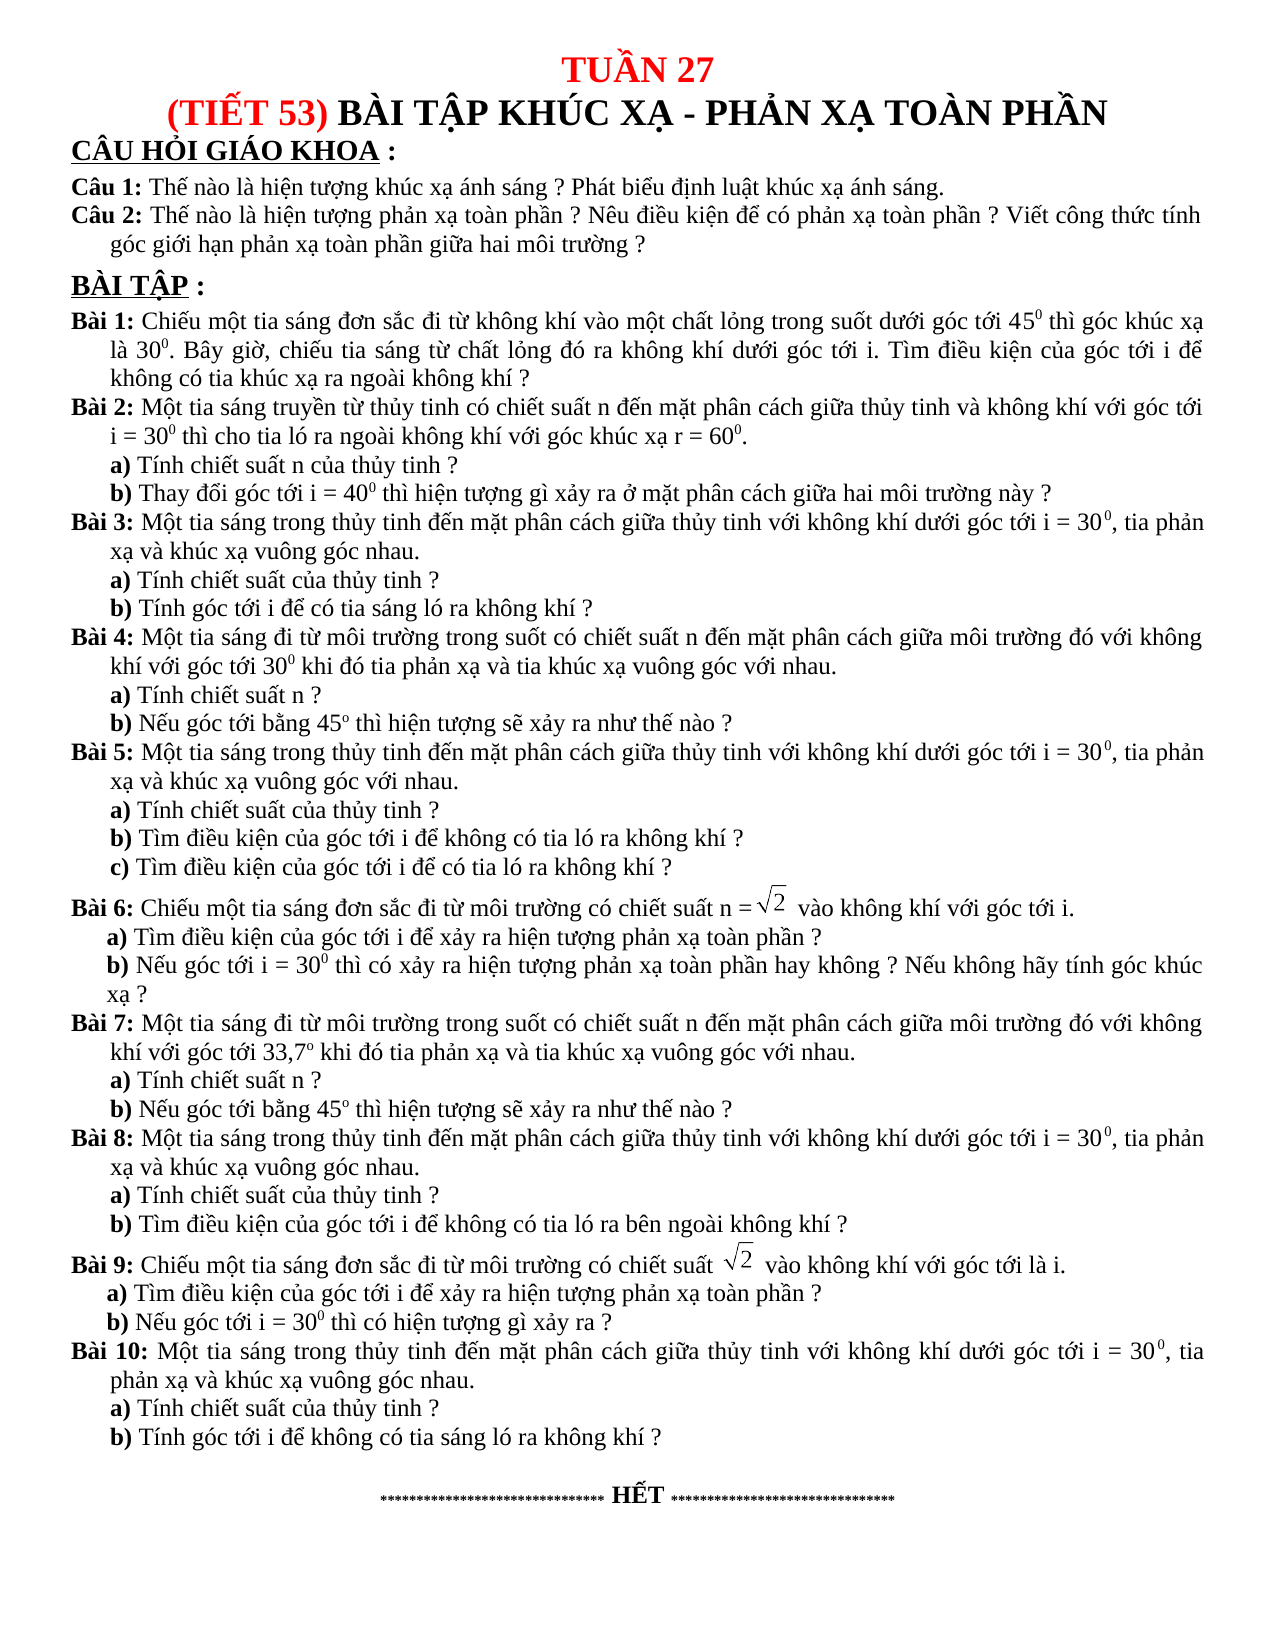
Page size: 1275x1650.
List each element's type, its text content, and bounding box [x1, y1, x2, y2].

text (TIẾT 53) BÀI TẬP KHÚC XẠ - PHẢN XẠ TOÀN PHẦN [71, 90, 1204, 133]
text Bài 7: Một tia sáng đi từ môi trường trong suốt có chiết suất n đến mặt phân cách giữa môi trường đó với không khí với góc tới 33,7o khi đó tia phản xạ và tia khúc xạ vuông góc với nhau. [71, 1008, 1204, 1065]
text b) Tìm điều kiện của góc tới i để không có tia ló ra không khí ? [110, 823, 1204, 852]
text TUẦN 27 [71, 47, 1204, 90]
text a) Tính chiết suất của thủy tinh ? [110, 1393, 1204, 1422]
text b) Nếu góc tới bằng 45o thì hiện tượng sẽ xảy ra như thế nào ? [110, 1094, 1204, 1123]
text Bài 8: Một tia sáng trong thủy tinh đến mặt phân cách giữa thủy tinh với không khí dưới góc tới i = 300, tia phản xạ và khúc xạ vuông góc nhau. [71, 1123, 1204, 1180]
text Bài 5: Một tia sáng trong thủy tinh đến mặt phân cách giữa thủy tinh với không khí dưới góc tới i = 300, tia phản xạ và khúc xạ vuông góc với nhau. [71, 737, 1204, 795]
text b) Thay đổi góc tới i = 400 thì hiện tượng gì xảy ra ở mặt phân cách giữa hai môi trường này ? [110, 478, 1204, 507]
text a) Tính chiết suất của thủy tinh ? [110, 565, 1204, 593]
text b) Nếu góc tới bằng 45o thì hiện tượng sẽ xảy ra như thế nào ? [110, 708, 1204, 737]
text b) Tính góc tới i để có tia sáng ló ra không khí ? [110, 593, 1204, 622]
text a) Tìm điều kiện của góc tới i để xảy ra hiện tượng phản xạ toàn phần ? [71, 1278, 1204, 1307]
text Bài 2: Một tia sáng truyền từ thủy tinh có chiết suất n đến mặt phân cách giữa thủy tinh và không khí với góc tới i = 300 thì cho tia ló ra ngoài không khí với góc khúc xạ r = 600. [71, 392, 1204, 450]
text b) Tính góc tới i để không có tia sáng ló ra không khí ? [110, 1422, 1204, 1451]
text b) Nếu góc tới i = 300 thì có hiện tượng gì xảy ra ? [71, 1307, 1204, 1336]
text Bài 1: Chiếu một tia sáng đơn sắc đi từ không khí vào một chất lỏng trong suốt dưới góc tới 450 thì góc khúc xạ là 300. Bây giờ, chiếu tia sáng từ chất lỏng đó ra không khí dưới góc tới i. Tìm điều kiện của góc tới i để không có tia khúc xạ ra ngoài không khí ? [71, 306, 1204, 392]
text Câu 2: Thế nào là hiện tượng phản xạ toàn phần ? Nêu điều kiện để có phản xạ toàn phần ? Viết công thức tính góc giới hạn phản xạ toàn phần giữa hai môi trường ? [71, 201, 1204, 258]
text b) Nếu góc tới i = 300 thì có xảy ra hiện tượng phản xạ toàn phần hay không ? Nếu không hãy tính góc khúc xạ ? [71, 950, 1204, 1008]
text a) Tính chiết suất n của thủy tinh ? [110, 450, 1204, 478]
text BÀI TẬP : [71, 268, 1204, 301]
text c) Tìm điều kiện của góc tới i để có tia ló ra không khí ? [110, 852, 1204, 881]
text Câu 1: Thế nào là hiện tượng khúc xạ ánh sáng ? Phát biểu định luật khúc xạ ánh sáng. [71, 172, 1204, 201]
text Bài 10: Một tia sáng trong thủy tinh đến mặt phân cách giữa thủy tinh với không khí dưới góc tới i = 300, tia phản xạ và khúc xạ vuông góc nhau. [71, 1336, 1204, 1393]
text Bài 3: Một tia sáng trong thủy tinh đến mặt phân cách giữa thủy tinh với không khí dưới góc tới i = 300, tia phản xạ và khúc xạ vuông góc nhau. [71, 507, 1204, 565]
text CÂU HỎI GIÁO KHOA : [71, 133, 1204, 167]
text a) Tính chiết suất n ? [110, 1065, 1204, 1094]
text Bài 9: Chiếu một tia sáng đơn sắc đi từ môi trường có chiết suất vào không khí với góc tới là i. [71, 1238, 1204, 1278]
text Bài 6: Chiếu một tia sáng đơn sắc đi từ môi trường có chiết suất n = vào không khí với góc tới i. [71, 881, 1204, 922]
text a) Tìm điều kiện của góc tới i để xảy ra hiện tượng phản xạ toàn phần ? [71, 922, 1204, 950]
text a) Tính chiết suất của thủy tinh ? [110, 795, 1204, 823]
text Bài 4: Một tia sáng đi từ môi trường trong suốt có chiết suất n đến mặt phân cách giữa môi trường đó với không khí với góc tới 300 khi đó tia phản xạ và tia khúc xạ vuông góc với nhau. [71, 622, 1204, 680]
text ******************************* HẾT ******************************* [71, 1480, 1204, 1508]
text a) Tính chiết suất n ? [110, 680, 1204, 708]
text a) Tính chiết suất của thủy tinh ? [110, 1180, 1204, 1209]
text b) Tìm điều kiện của góc tới i để không có tia ló ra bên ngoài không khí ? [110, 1209, 1204, 1238]
